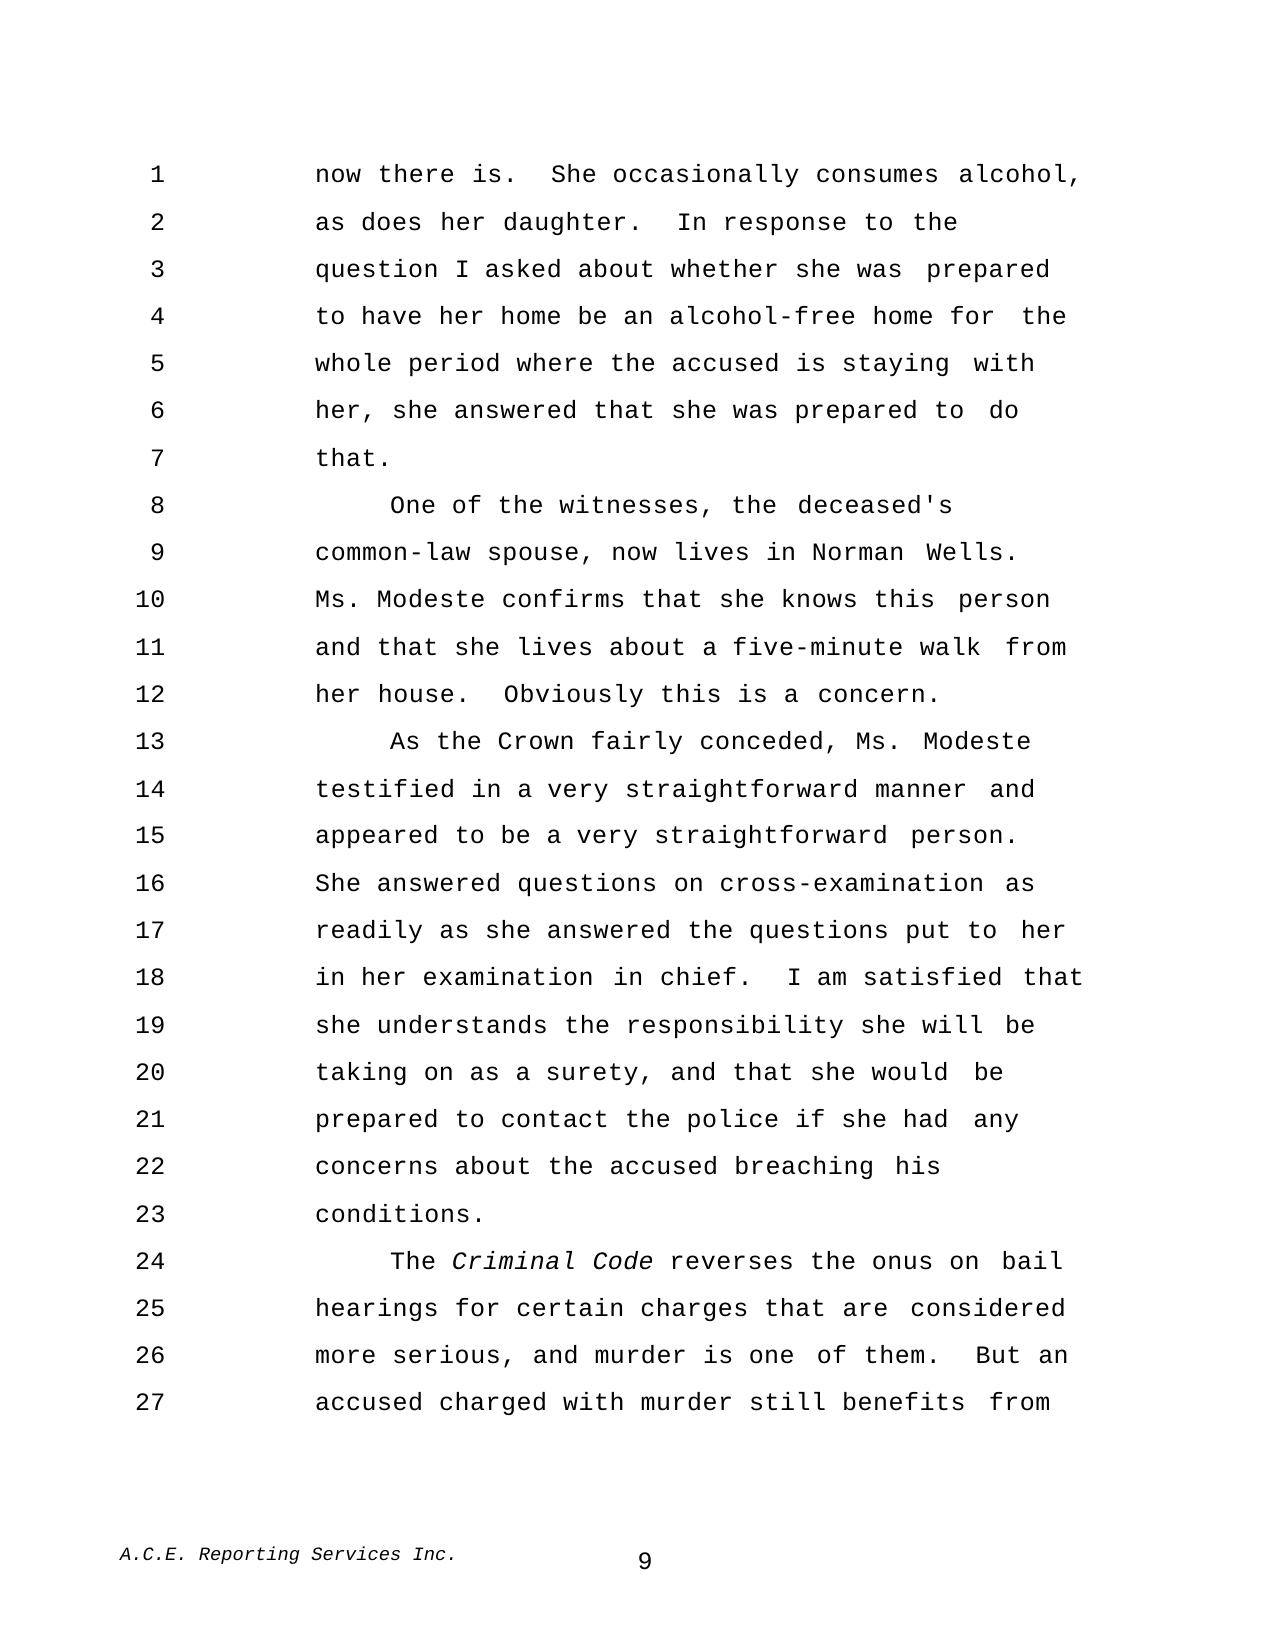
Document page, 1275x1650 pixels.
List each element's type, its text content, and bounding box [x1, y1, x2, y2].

list conditions. [135, 1201, 1125, 1229]
list that. [150, 446, 1125, 474]
list testified in a very straightforward manner and [135, 776, 1125, 804]
list her, she answered that she was prepared to do [150, 398, 1125, 426]
list She answered questions on cross-examination as [135, 871, 1125, 899]
list as does her daughter. In response to the [150, 209, 1125, 237]
list hearings for certain charges that are considered [135, 1296, 1125, 1324]
list her house. Obviously this is a concern. [135, 682, 1125, 710]
list appeared to be a very straightforward person. [135, 823, 1125, 851]
list readily as she answered the questions put to her [135, 918, 1125, 946]
list common-law spouse, now lives in Norman Wells. [150, 540, 1125, 568]
list accused charged with murder still benefits from [135, 1390, 1125, 1418]
list As the Crown fairly conceded, Ms. Modeste [135, 729, 1125, 757]
list Ms. Modeste confirms that she knows this person [135, 587, 1125, 615]
list now there is. She occasionally consumes alcohol, [150, 162, 1125, 190]
list One of the witnesses, the deceased's [150, 492, 1125, 521]
list question I asked about whether she was prepared [150, 256, 1125, 285]
list prepared to contact the police if she had any [135, 1107, 1125, 1135]
list in her examination in chief. I am satisfied that [135, 965, 1125, 993]
list to have her home be an alcohol-free home for the [150, 304, 1125, 332]
list she understands the responsibility she will be [135, 1012, 1125, 1041]
list and that she lives about a five-minute walk from [135, 634, 1125, 663]
list The Criminal Code reverses the onus on bail [135, 1248, 1125, 1277]
list concerns about the accused breaching his [135, 1154, 1125, 1182]
list taking on as a surety, and that she would be [135, 1059, 1125, 1088]
list whole period where the accused is staying with [150, 351, 1125, 379]
list more serious, and murder is one of them. But an [135, 1343, 1125, 1371]
